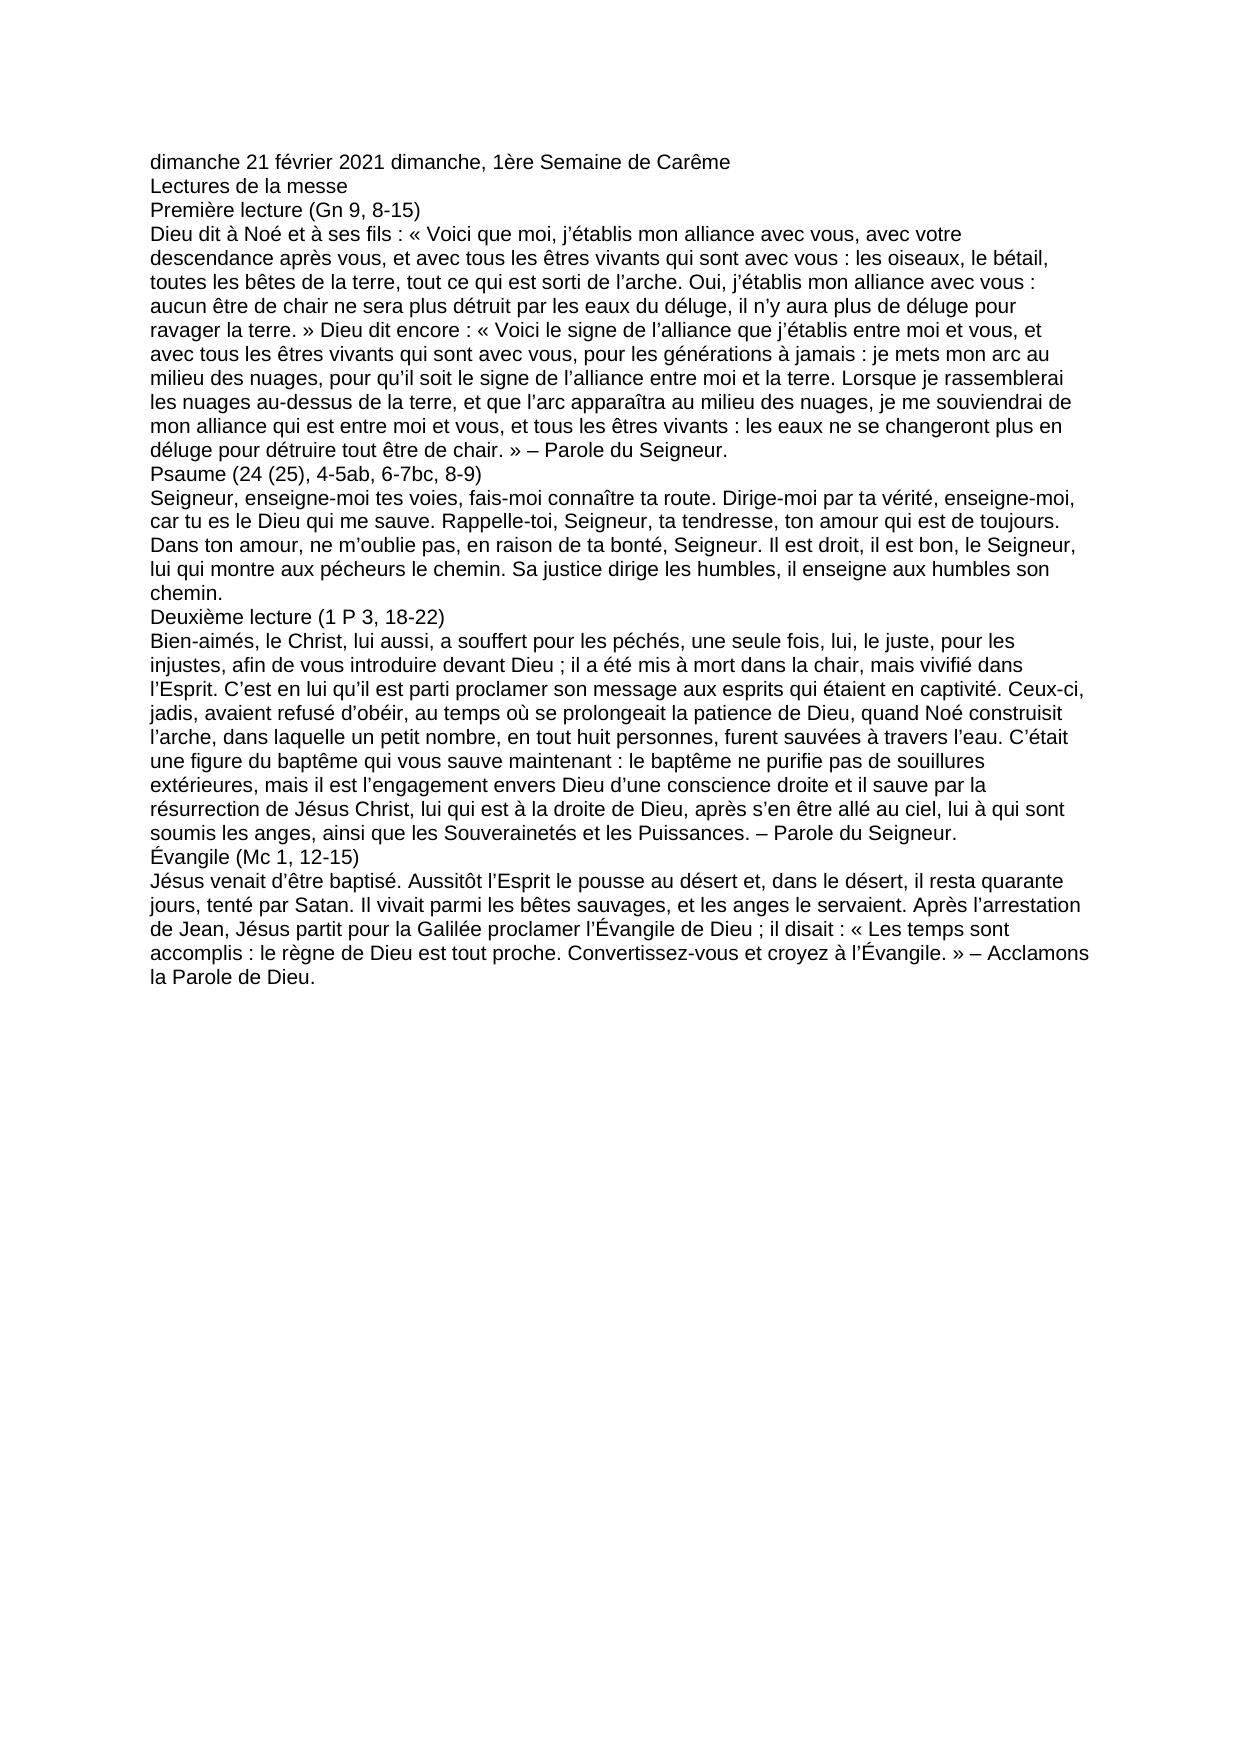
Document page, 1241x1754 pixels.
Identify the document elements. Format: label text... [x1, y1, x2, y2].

text Seigneur, enseigne-moi tes voies, fais-moi connaître ta route. Dirige-moi par ta vérité, enseigne-moi, car tu es le Dieu qui me sauve. Rappelle-toi, Seigneur, ta tendresse, ton amour qui est de toujours. Dans ton amour, ne m’oublie pas, en raison de ta bonté, Seigneur. Il est droit, il est bon, le Seigneur, lui qui montre aux pécheurs le chemin. Sa justice dirige les humbles, il enseigne aux humbles son chemin. [150, 485, 1090, 605]
text Bien-aimés, le Christ, lui aussi, a souffert pour les péchés, une seule fois, lui, le juste, pour les injustes, afin de vous introduire devant Dieu ; il a été mis à mort dans la chair, mais vivifié dans l’Esprit. C’est en lui qu’il est parti proclamer son message aux esprits qui étaient en captivité. Ceux-ci, jadis, avaient refusé d’obéir, au temps où se prolongeait la patience de Dieu, quand Noé construisit l’arche, dans laquelle un petit nombre, en tout huit personnes, furent sauvées à travers l’eau. C’était une figure du baptême qui vous sauve maintenant : le baptême ne purifie pas de souillures extérieures, mais il est l’engagement envers Dieu d’une conscience droite et il sauve par la résurrection de Jésus Christ, lui qui est à la droite de Dieu, après s’en être allé au ciel, lui à qui sont soumis les anges, ainsi que les Souverainetés et les Puissances. – Parole du Seigneur. [150, 629, 1090, 845]
text Jésus venait d’être baptisé. Aussitôt l’Esprit le pousse au désert et, dans le désert, il resta quarante jours, tenté par Satan. Il vivait parmi les bêtes sauvages, et les anges le servaient. Après l’arrestation de Jean, Jésus partit pour la Galilée proclamer l’Évangile de Dieu ; il disait : « Les temps sont accomplis : le règne de Dieu est tout proche. Convertissez-vous et croyez à l’Évangile. » – Acclamons la Parole de Dieu. [150, 869, 1090, 988]
text Dieu dit à Noé et à ses fils : « Voici que moi, j’établis mon alliance avec vous, avec votre descendance après vous, et avec tous les êtres vivants qui sont avec vous : les oiseaux, le bétail, toutes les bêtes de la terre, tout ce qui est sorti de l’arche. Oui, j’établis mon alliance avec vous : aucun être de chair ne sera plus détruit par les eaux du déluge, il n’y aura plus de déluge pour ravager la terre. » Dieu dit encore : « Voici le signe de l’alliance que j’établis entre moi et vous, et avec tous les êtres vivants qui sont avec vous, pour les générations à jamais : je mets mon arc au milieu des nuages, pour qu’il soit le signe de l’alliance entre moi et la terre. Lorsque je rassemblerai les nuages au-dessus de la terre, et que l’arc apparaîtra au milieu des nuages, je me souviendrai de mon alliance qui est entre moi et vous, et tous les êtres vivants : les eaux ne se changeront plus en déluge pour détruire tout être de chair. » – Parole du Seigneur. [150, 222, 1090, 461]
